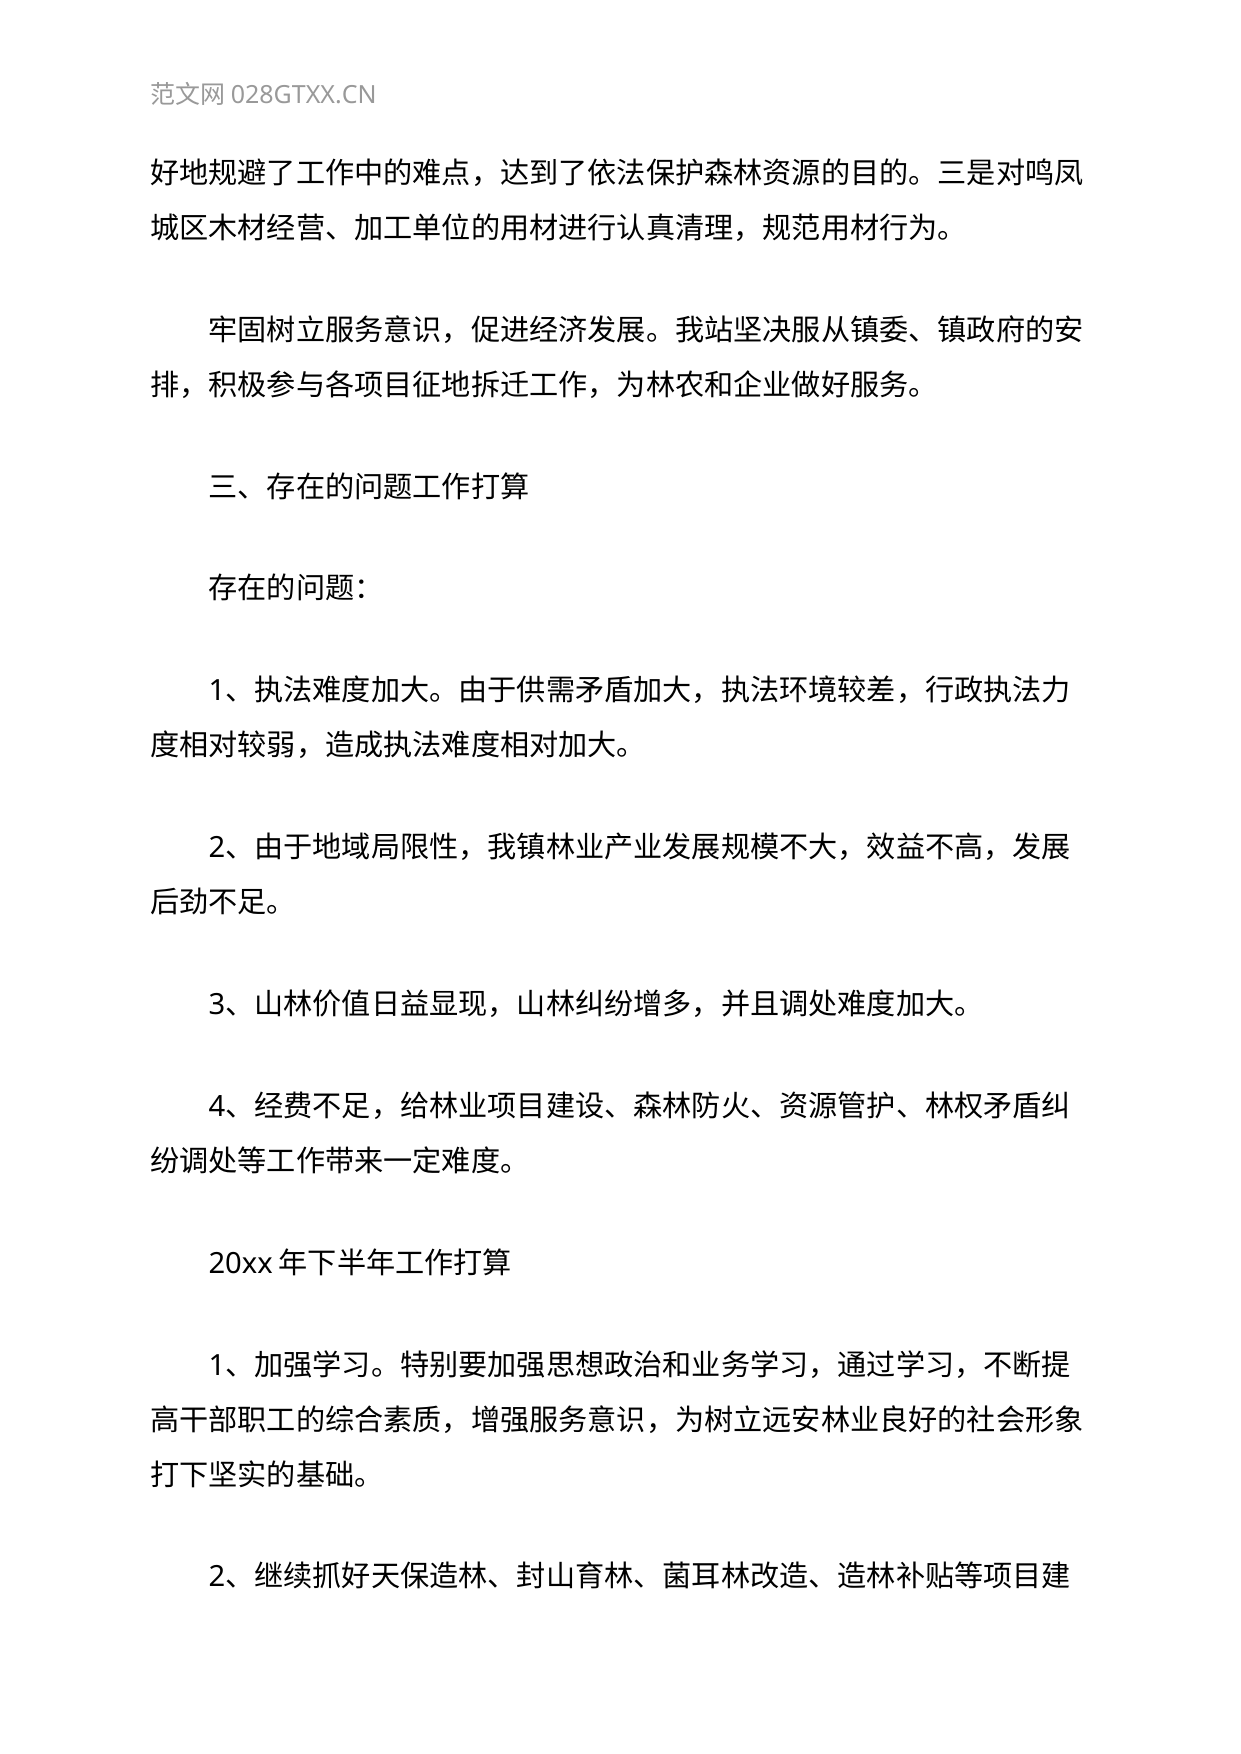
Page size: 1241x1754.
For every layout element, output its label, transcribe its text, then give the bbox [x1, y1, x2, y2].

text 1、加强学习。特别要加强思想政治和业务学习，通过学习，不断提高干部职工的综合素质，增强服务意识，为树立远安林业良好的社会形象打下坚实的基础。 [150, 1341, 1090, 1493]
text 20xx年下半年工作打算 [150, 1239, 1090, 1282]
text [150, 150, 1090, 247]
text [150, 1553, 1090, 1595]
text 三、存在的问题工作打算 [150, 463, 1090, 506]
text 牢固树立服务意识，促进经济发展。我站坚决服从镇委、镇政府的安排，积极参与各项目征地拆迁工作，为林农和企业做好服务。 [150, 307, 1090, 404]
text 1、执法难度加大。由于供需矛盾加大，执法环境较差，行政执法力度相对较弱，造成执法难度相对加大。 [150, 667, 1090, 764]
text 4、经费不足，给林业项目建设、森林防火、资源管护、林权矛盾纠纷调处等工作带来一定难度。 [150, 1082, 1090, 1180]
text 2、由于地域局限性，我镇林业产业发展规模不大，效益不高，发展后劲不足。 [150, 824, 1090, 921]
text 3、山林价值日益显现，山林纠纷增多，并且调处难度加大。 [150, 980, 1090, 1023]
text 存在的问题： [150, 565, 1090, 607]
